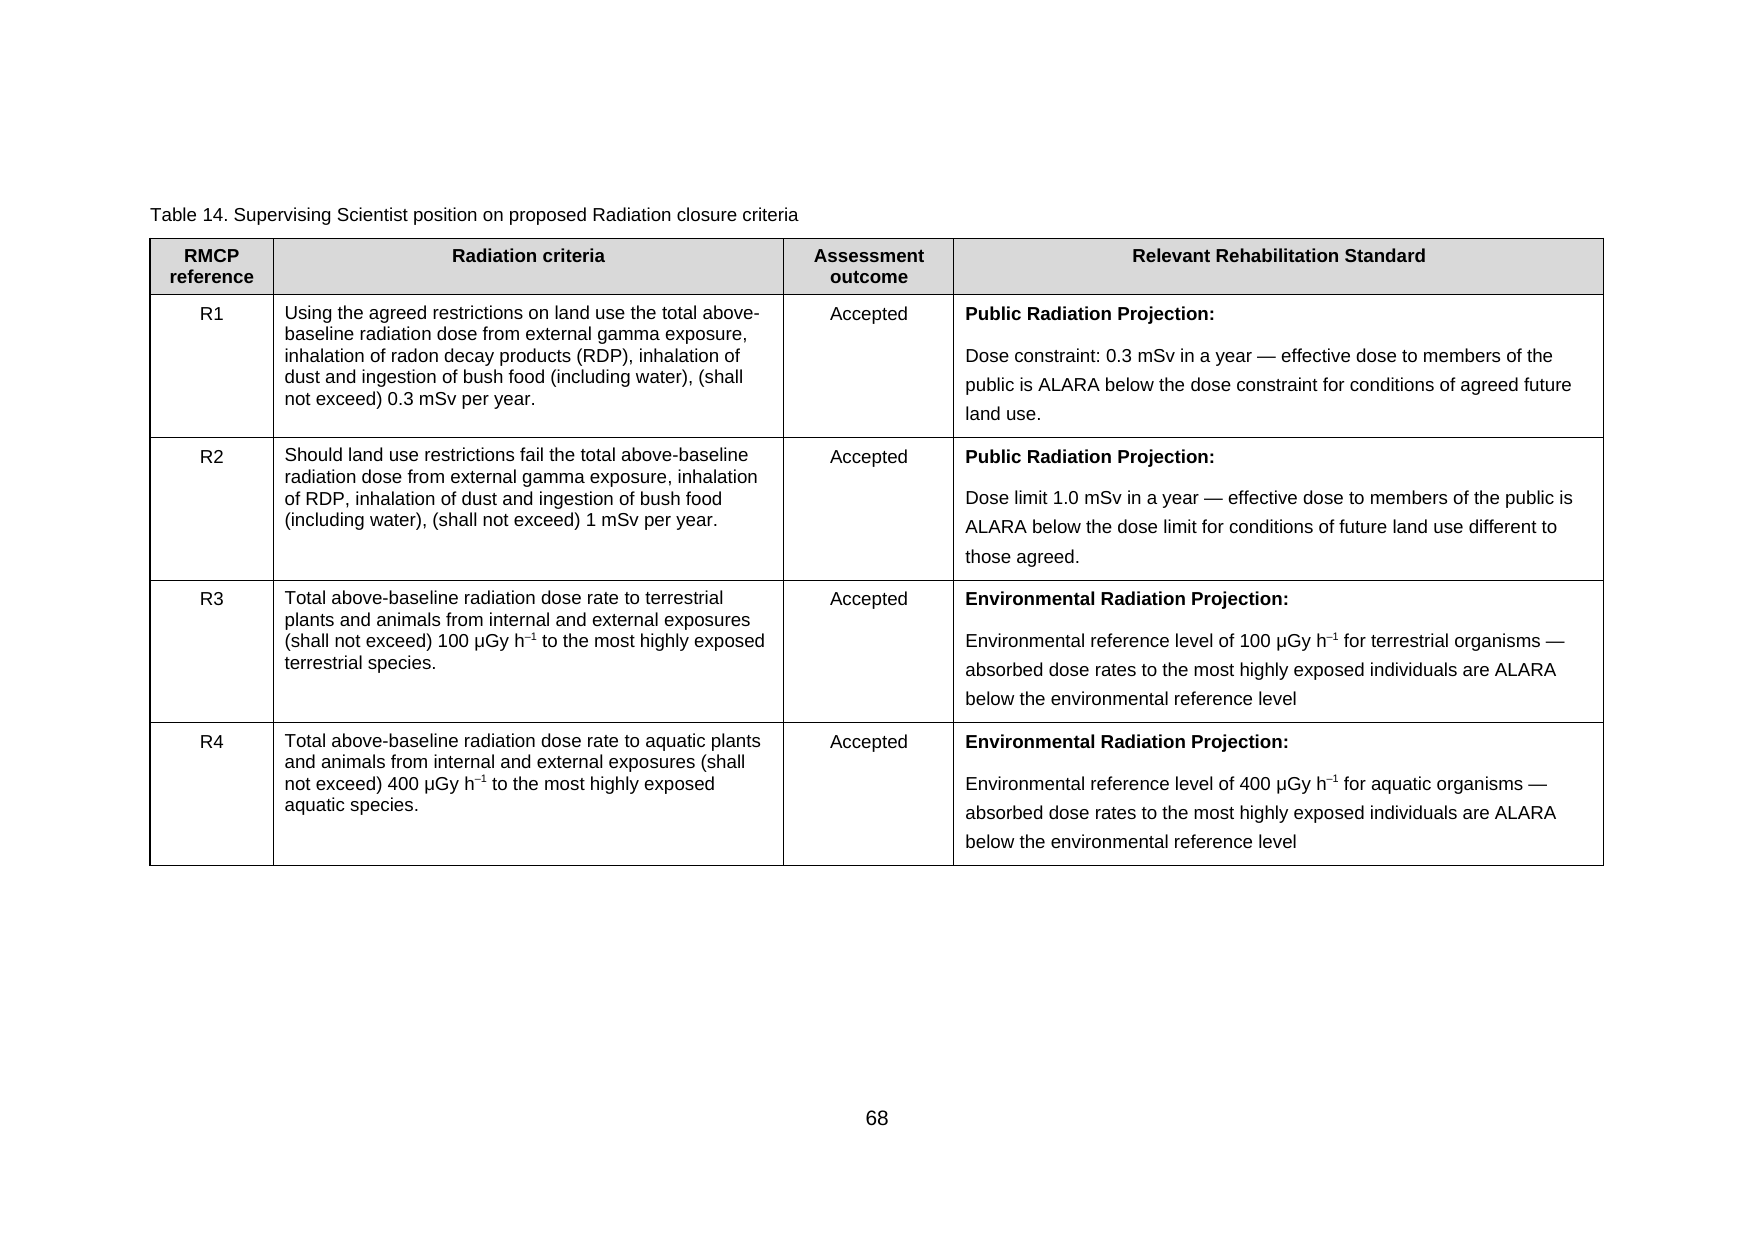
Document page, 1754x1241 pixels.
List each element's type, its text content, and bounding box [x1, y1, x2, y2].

table_cell Total above-baseline radiation dose rate to terrestrial plants and animals from internal and external exposures (shall not exceed) 100 μGy h–1 to the most highly exposed terrestrial species. [274, 581, 783, 722]
table_cell Environmental Radiation Projection: Environmental reference level of 100 μGy h–1 for terrestrial organisms — absorbed dose rates to the most highly exposed individuals are ALARA below the environmental reference level [954, 581, 1603, 722]
table_cell R2 [151, 438, 273, 579]
table_cell Accepted [784, 723, 953, 865]
table_cell Accepted [784, 581, 953, 722]
table_cell Public Radiation Projection: Dose limit 1.0 mSv in a year — effective dose to members of the public is ALARA below the dose limit for conditions of future land use different to those agreed. [954, 438, 1603, 579]
table_cell Should land use restrictions fail the total above-baseline radiation dose from external gamma exposure, inhalation of RDP, inhalation of dust and ingestion of bush food (including water), (shall not exceed) 1 mSv per year. [274, 438, 783, 579]
table_header Relevant Rehabilitation Standard [954, 239, 1603, 294]
table_cell Accepted [784, 438, 953, 579]
table_cell Using the agreed restrictions on land use the total above-baseline radiation dose from external gamma exposure, inhalation of radon decay products (RDP), inhalation of dust and ingestion of bush food (including water), (shall not exceed) 0.3 mSv per year. [274, 295, 783, 437]
table_header Radiation criteria [274, 239, 783, 294]
table_cell Accepted [784, 295, 953, 437]
table_header RMCP reference [151, 239, 273, 294]
table_header Assessment outcome [784, 239, 953, 294]
table_cell Total above-baseline radiation dose rate to aquatic plants and animals from internal and external exposures (shall not exceed) 400 μGy h–1 to the most highly exposed aquatic species. [274, 723, 783, 865]
table_cell R1 [151, 295, 273, 437]
text Table 14. Supervising Scientist position on proposed Radiation closure criteria [150, 200, 1604, 225]
table_cell R4 [151, 723, 273, 865]
table_cell R3 [151, 581, 273, 722]
table_cell Environmental Radiation Projection: Environmental reference level of 400 μGy h–1 for aquatic organisms — absorbed dose rates to the most highly exposed individuals are ALARA below the environmental reference level [954, 723, 1603, 865]
table_cell Public Radiation Projection: Dose constraint: 0.3 mSv in a year — effective dose to members of the public is ALARA below the dose constraint for conditions of agreed future land use. [954, 295, 1603, 437]
